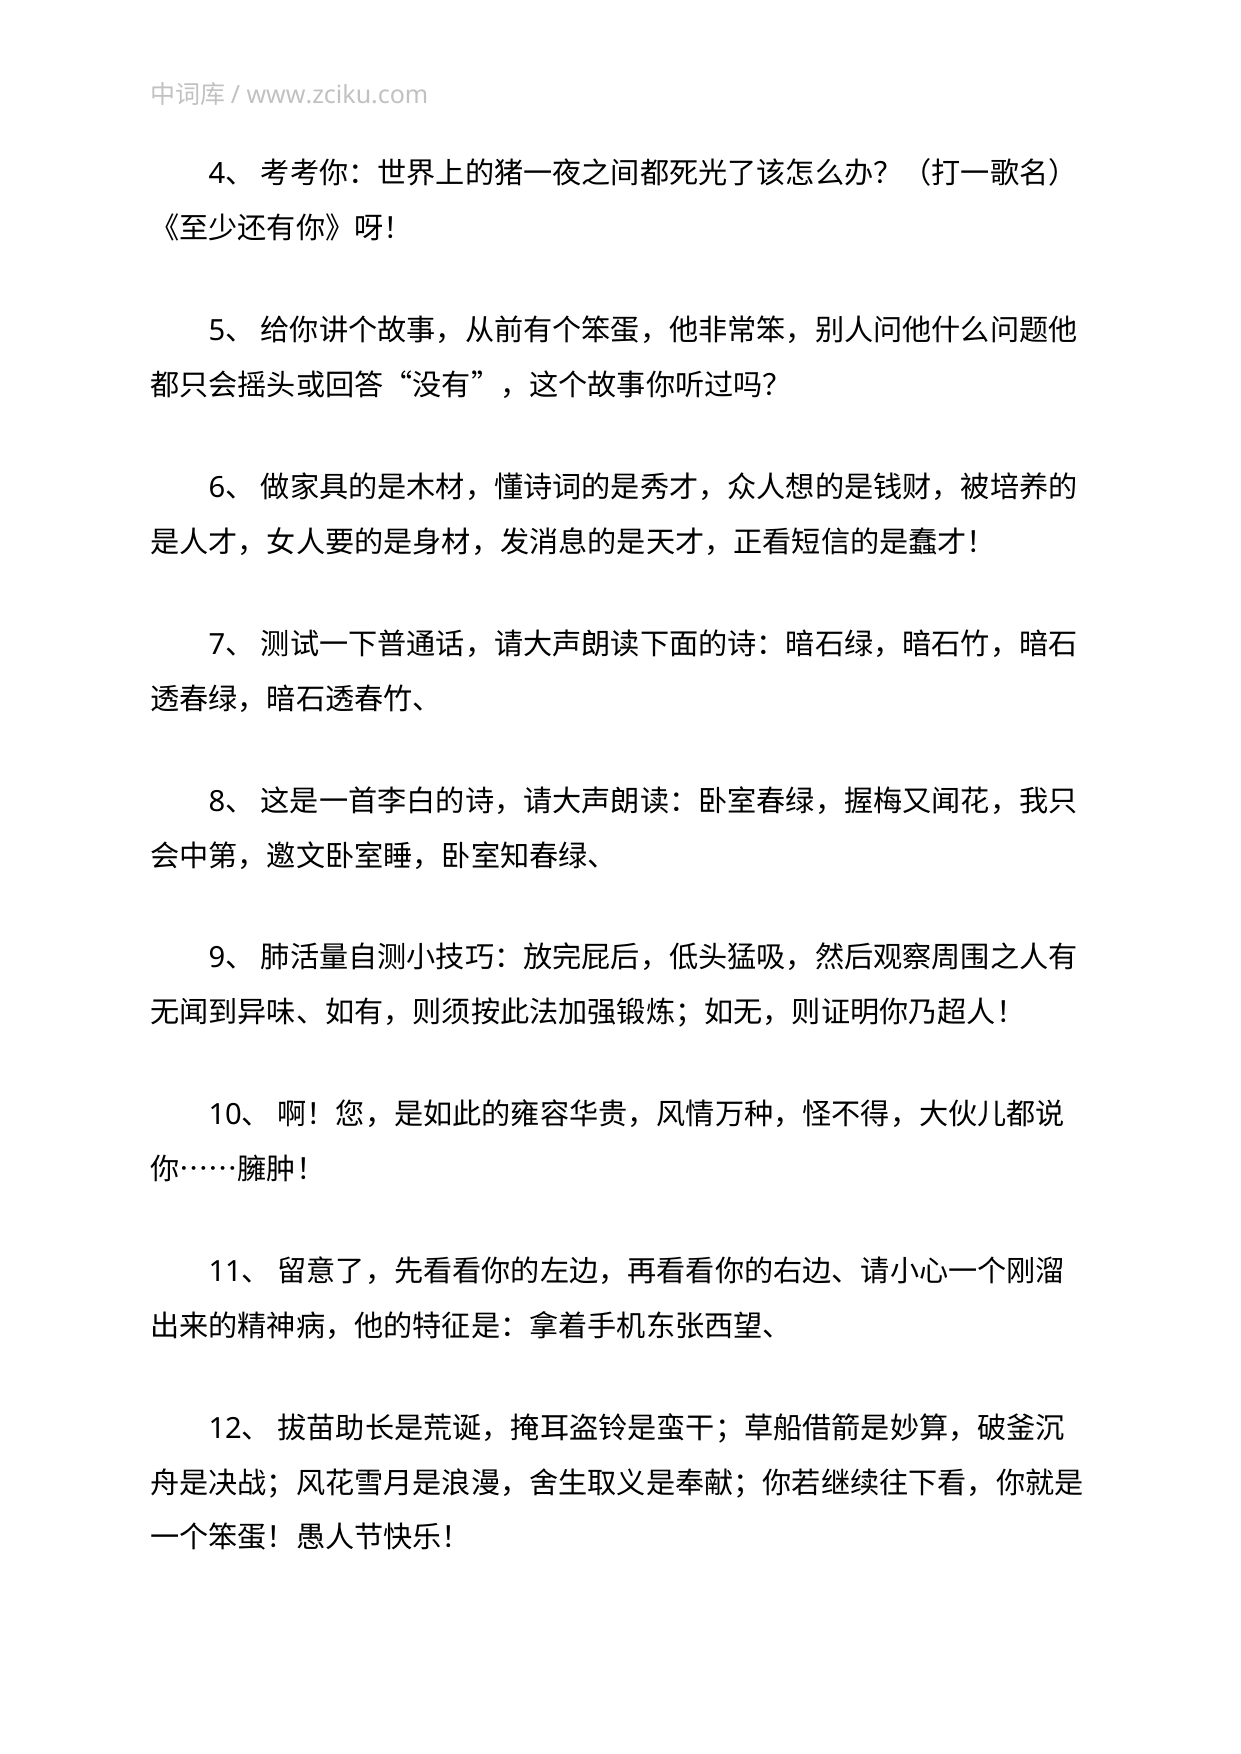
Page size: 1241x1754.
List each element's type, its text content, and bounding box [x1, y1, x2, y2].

text 6、 做家具的是木材，懂诗词的是秀才，众人想的是钱财，被培养的是人才，女人要的是身材，发消息的是天才，正看短信的是蠢才！ [150, 463, 1090, 561]
text 5、 给你讲个故事，从前有个笨蛋，他非常笨，别人问他什么问题他都只会摇头或回答“没有”，这个故事你听过吗？ [150, 307, 1090, 404]
text 8、 这是一首李白的诗，请大声朗读：卧室春绿，握梅又闻花，我只会中第，邀文卧室睡，卧室知春绿、 [150, 777, 1090, 874]
text 9、 肺活量自测小技巧：放完屁后，低头猛吸，然后观察周围之人有无闻到异味、如有，则须按此法加强锻炼；如无，则证明你乃超人！ [150, 934, 1090, 1031]
text 11、 留意了，先看看你的左边，再看看你的右边、请小心一个刚溜出来的精神病，他的特征是：拿着手机东张西望、 [150, 1247, 1090, 1345]
text 10、 啊！您，是如此的雍容华贵，风情万种，怪不得，大伙儿都说你……臃肿！ [150, 1091, 1090, 1188]
text 4、 考考你：世界上的猪一夜之间都死光了该怎么办？（打一歌名）《至少还有你》呀！ [150, 150, 1090, 247]
text 7、 测试一下普通话，请大声朗读下面的诗：暗石绿，暗石竹，暗石透春绿，暗石透春竹、 [150, 620, 1090, 718]
text 12、 拔苗助长是荒诞，掩耳盗铃是蛮干；草船借箭是妙算，破釜沉舟是决战；风花雪月是浪漫，舍生取义是奉献；你若继续往下看，你就是一个笨蛋！愚人节快乐！ [150, 1404, 1090, 1556]
